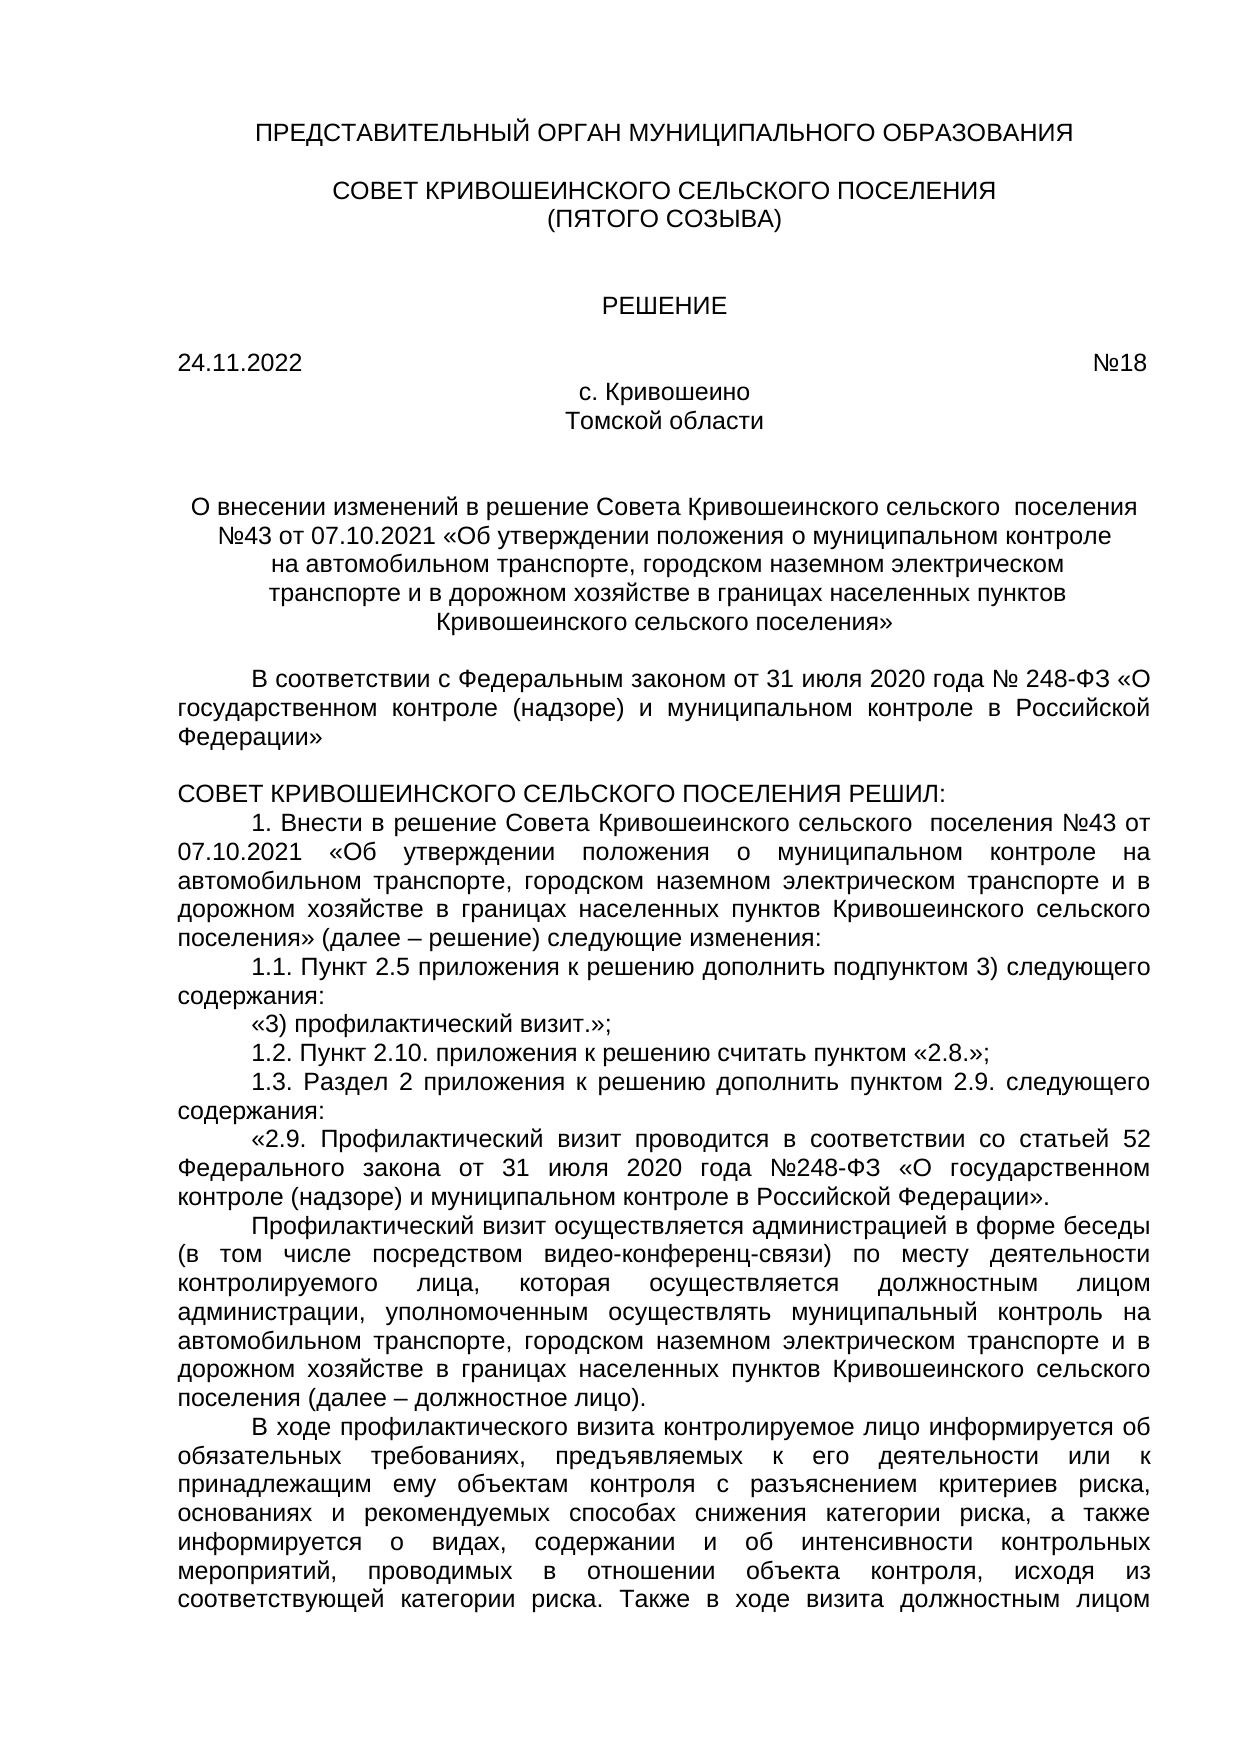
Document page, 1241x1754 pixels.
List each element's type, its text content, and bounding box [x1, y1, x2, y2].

text ПРЕДСТАВИТЕЛЬНЫЙ ОРГАН МУНИЦИПАЛЬНОГО ОБРАЗОВАНИЯ [177, 118, 1152, 147]
text О внесении изменений в решение Совета Кривошеинского сельского поселения №43 от 07.10.2021 «Об утверждении положения о муниципальном контроле [177, 492, 1152, 549]
text СОВЕТ КРИВОШЕИНСКОГО СЕЛЬСКОГО ПОСЕЛЕНИЯ [177, 176, 1152, 204]
text Томской области [177, 406, 1152, 434]
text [177, 1412, 1152, 1613]
text транспорте и в дорожном хозяйстве в границах населенных пунктов Кривошеинского сельского поселения» [177, 578, 1152, 636]
text 1.2. Пункт 2.10. приложения к решению считать пунктом «2.8.»; [177, 1038, 1152, 1067]
text с. Кривошеино [177, 377, 1152, 406]
text СОВЕТ КРИВОШЕИНСКОГО СЕЛЬСКОГО ПОСЕЛЕНИЯ РЕШИЛ: [177, 779, 1152, 808]
text РЕШЕНИЕ [177, 291, 1152, 319]
text 1. Внести в решение Совета Кривошеинского сельского поселения №43 от 07.10.2021 «Об утверждении положения о муниципальном контроле на автомобильном транспорте, городском наземном электрическом транспорте и в дорожном хозяйстве в границах населенных пунктов Кривошеинского сельского поселения» (далее – решение) следующие изменения: [177, 808, 1152, 952]
text (ПЯТОГО СОЗЫВА) [177, 204, 1152, 233]
text 24.11.2022 №18 [177, 348, 1152, 377]
text на автомобильном транспорте, городском наземном электрическом [177, 549, 1152, 578]
text 1.1. Пункт 2.5 приложения к решению дополнить подпунктом 3) следующего содержания: [177, 952, 1152, 1009]
text 1.3. Раздел 2 приложения к решению дополнить пунктом 2.9. следующего содержания: [177, 1067, 1152, 1124]
text В соответствии с Федеральным законом от 31 июля 2020 года № 248-ФЗ «О государственном контроле (надзоре) и муниципальном контроле в Российской Федерации» [177, 664, 1152, 751]
text «3) профилактический визит.»; [177, 1009, 1152, 1038]
text «2.9. Профилактический визит проводится в соответствии со статьей 52 Федерального закона от 31 июля 2020 года №248-ФЗ «О государственном контроле (надзоре) и муниципальном контроле в Российской Федерации». [177, 1124, 1152, 1211]
text Профилактический визит осуществляется администрацией в форме беседы (в том числе посредством видео-конференц-связи) по месту деятельности контролируемого лица, которая осуществляется должностным лицом администрации, уполномоченным осуществлять муниципальный контроль на автомобильном транспорте, городском наземном электрическом транспорте и в дорожном хозяйстве в границах населенных пунктов Кривошеинского сельского поселения (далее – должностное лицо). [177, 1211, 1152, 1412]
